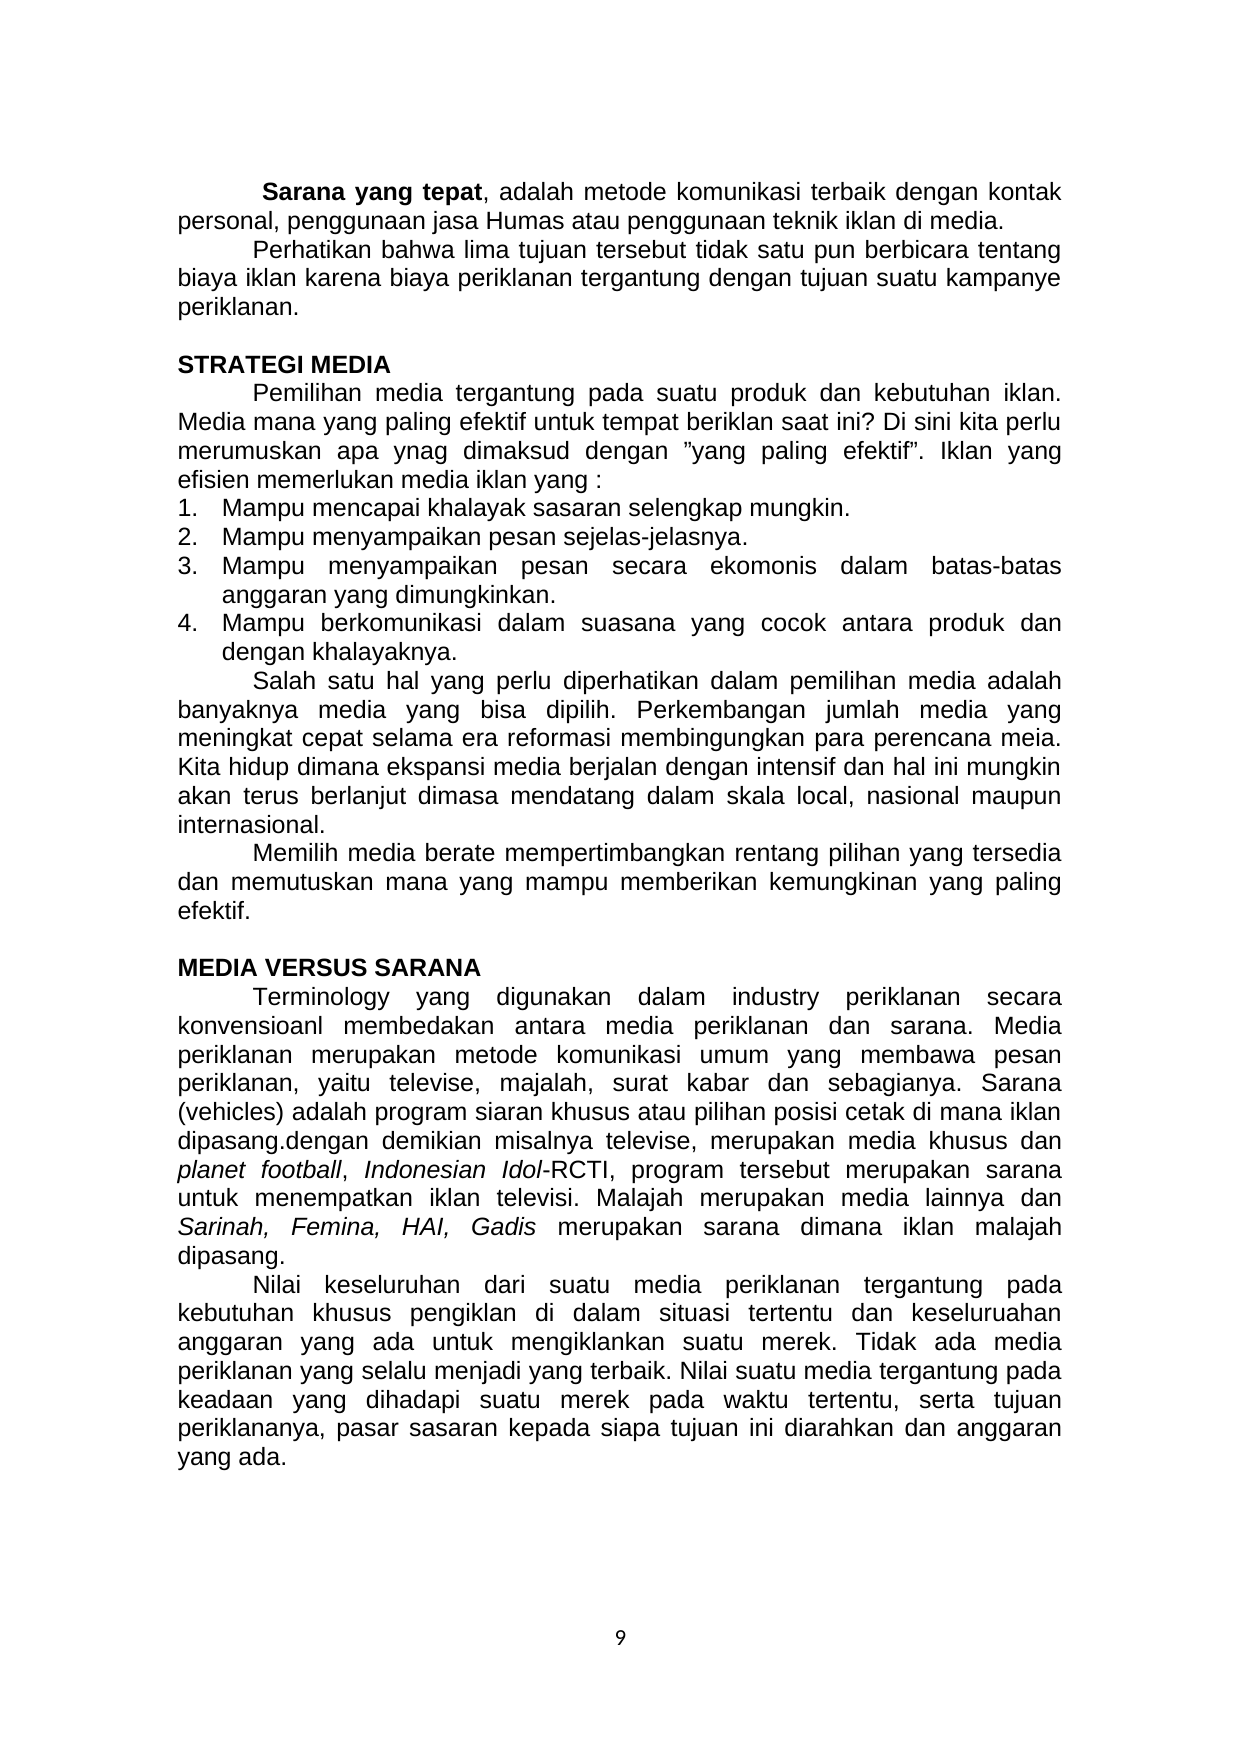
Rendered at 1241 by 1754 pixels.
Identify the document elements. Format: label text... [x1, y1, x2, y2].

text Memilih media berate mempertimbangkan rentang pilihan yang tersedia dan memutuskan mana yang mampu memberikan kemungkinan yang paling efektif. [177, 838, 1063, 925]
text Nilai keseluruhan dari suatu media periklanan tergantung pada kebutuhan khusus pengiklan di dalam situasi tertentu dan keseluruahan anggaran yang ada untuk mengiklankan suatu merek. Tidak ada media periklanan yang selalu menjadi yang terbaik. Nilai suatu media tergantung pada keadaan yang dihadapi suatu merek pada waktu tertentu, serta tujuan periklananya, pasar sasaran kepada siapa tujuan ini diarahkan dan anggaran yang ada. [177, 1270, 1063, 1471]
list Mampu menyampaikan pesan sejelas-jelasnya. [177, 522, 1063, 551]
text Sarana yang tepat, adalah metode komunikasi terbaik dengan kontak personal, penggunaan jasa Humas atau penggunaan teknik iklan di media. [177, 177, 1063, 235]
list Mampu menyampaikan pesan secara ekomonis dalam batas-batas anggaran yang dimungkinkan. [177, 551, 1063, 608]
text STRATEGI MEDIA [177, 350, 1063, 378]
text Perhatikan bahwa lima tujuan tersebut tidak satu pun berbicara tentang biaya iklan karena biaya periklanan tergantung dengan tujuan suatu kampanye periklanan. [177, 235, 1063, 321]
text Salah satu hal yang perlu diperhatikan dalam pemilihan media adalah banyaknya media yang bisa dipilih. Perkembangan jumlah media yang meningkat cepat selama era reformasi membingungkan para perencana meia. Kita hidup dimana ekspansi media berjalan dengan intensif dan hal ini mungkin akan terus berlanjut dimasa mendatang dalam skala local, nasional maupun internasional. [177, 666, 1063, 838]
text Pemilihan media tergantung pada suatu produk dan kebutuhan iklan. Media mana yang paling efektif untuk tempat beriklan saat ini? Di sini kita perlu merumuskan apa ynag dimaksud dengan ”yang paling efektif”. Iklan yang efisien memerlukan media iklan yang : [177, 378, 1063, 493]
list Mampu berkomunikasi dalam suasana yang cocok antara produk dan dengan khalayaknya. [177, 608, 1063, 666]
list Mampu mencapai khalayak sasaran selengkap mungkin. [177, 493, 1063, 522]
text MEDIA VERSUS SARANA [177, 953, 1063, 982]
text Terminology yang digunakan dalam industry periklanan secara konvensioanl membedakan antara media periklanan dan sarana. Media periklanan merupakan metode komunikasi umum yang membawa pesan periklanan, yaitu televise, majalah, surat kabar dan sebagianya. Sarana (vehicles) adalah program siaran khusus atau pilihan posisi cetak di mana iklan dipasang.dengan demikian misalnya televise, merupakan media khusus dan planet football, Indonesian Idol-RCTI, program tersebut merupakan sarana untuk menempatkan iklan televisi. Malajah merupakan media lainnya dan Sarinah, Femina, HAI, Gadis merupakan sarana dimana iklan malajah dipasang. [177, 982, 1063, 1270]
